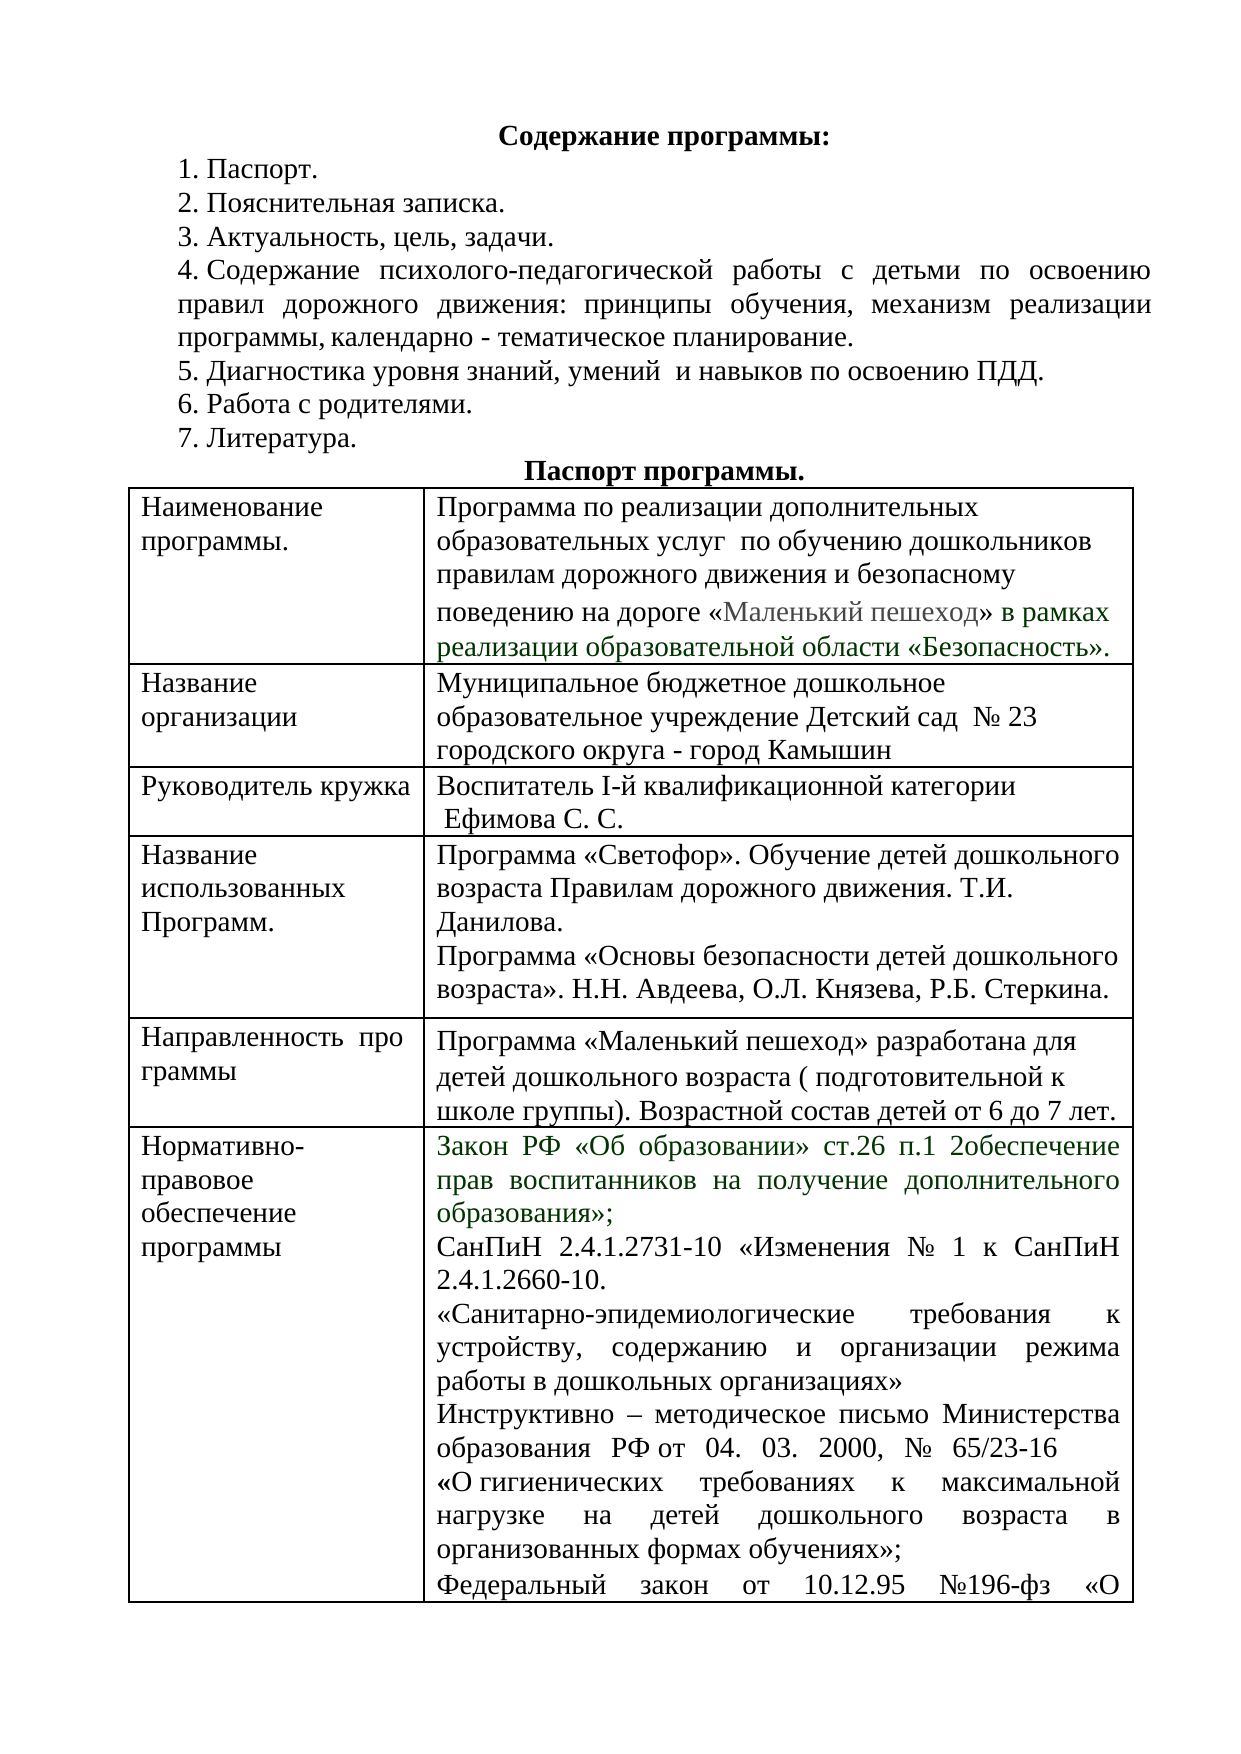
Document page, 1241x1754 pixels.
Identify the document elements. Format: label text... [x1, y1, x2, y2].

table_cell Руководитель кружка [130, 768, 423, 835]
text 5. Диагностика уровня знаний, умений и навыков по освоению ПДД. [177, 353, 1152, 386]
text 6. Работа с родителями. [177, 386, 1152, 420]
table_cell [130, 1128, 423, 1601]
table_header Программа по реализации дополнительных образовательных услуг по обучению дошкольников правилам дорожного движения и безопасному поведению на дороге «Маленький пешеход» в рамках реализации образовательной области «Безопасность». [425, 489, 1132, 663]
text 3. Актуальность, цель, задачи. [177, 219, 1152, 252]
table_cell Направленность программы [130, 1019, 423, 1126]
text 2. Пояснительная записка. [177, 185, 1152, 219]
text 1. Паспорт. [177, 152, 1152, 185]
text Содержание программы: [177, 118, 1152, 152]
table_cell Название организации [130, 665, 423, 766]
table_cell Воспитатель I-й квалификационной категории Ефимова С. С. [425, 768, 1132, 835]
table_cell Программа «Светофор». Обучение детей дошкольного возраста Правилам дорожного движения. Т.И. Данилова. Программа «Основы безопасности детей дошкольного возраста». Н.Н. Авдеева, О.Л. Князева, Р.Б. Стеркина. [425, 837, 1132, 1017]
text 7. Литература. [177, 420, 1152, 453]
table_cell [425, 1128, 1132, 1601]
text 4. Содержание психолого-педагогической работы с детьми по освоению правил дорожного движения: принципы обучения, механизм реализации программы, календарно - тематическое планирование. [177, 252, 1152, 353]
text Паспорт программы. [177, 453, 1152, 487]
table_header Наименование программы. [130, 489, 423, 663]
table_cell Название использованных Программ. [130, 837, 423, 1017]
table_cell Муниципальное бюджетное дошкольное образовательное учреждение Детский сад № 23 городского округа - город Камышин [425, 665, 1132, 766]
table_cell Программа «Маленький пешеход» разработана для детей дошкольного возраста ( подготовительной к школе группы). Возрастной состав детей от 6 до 7 лет. [425, 1019, 1132, 1126]
